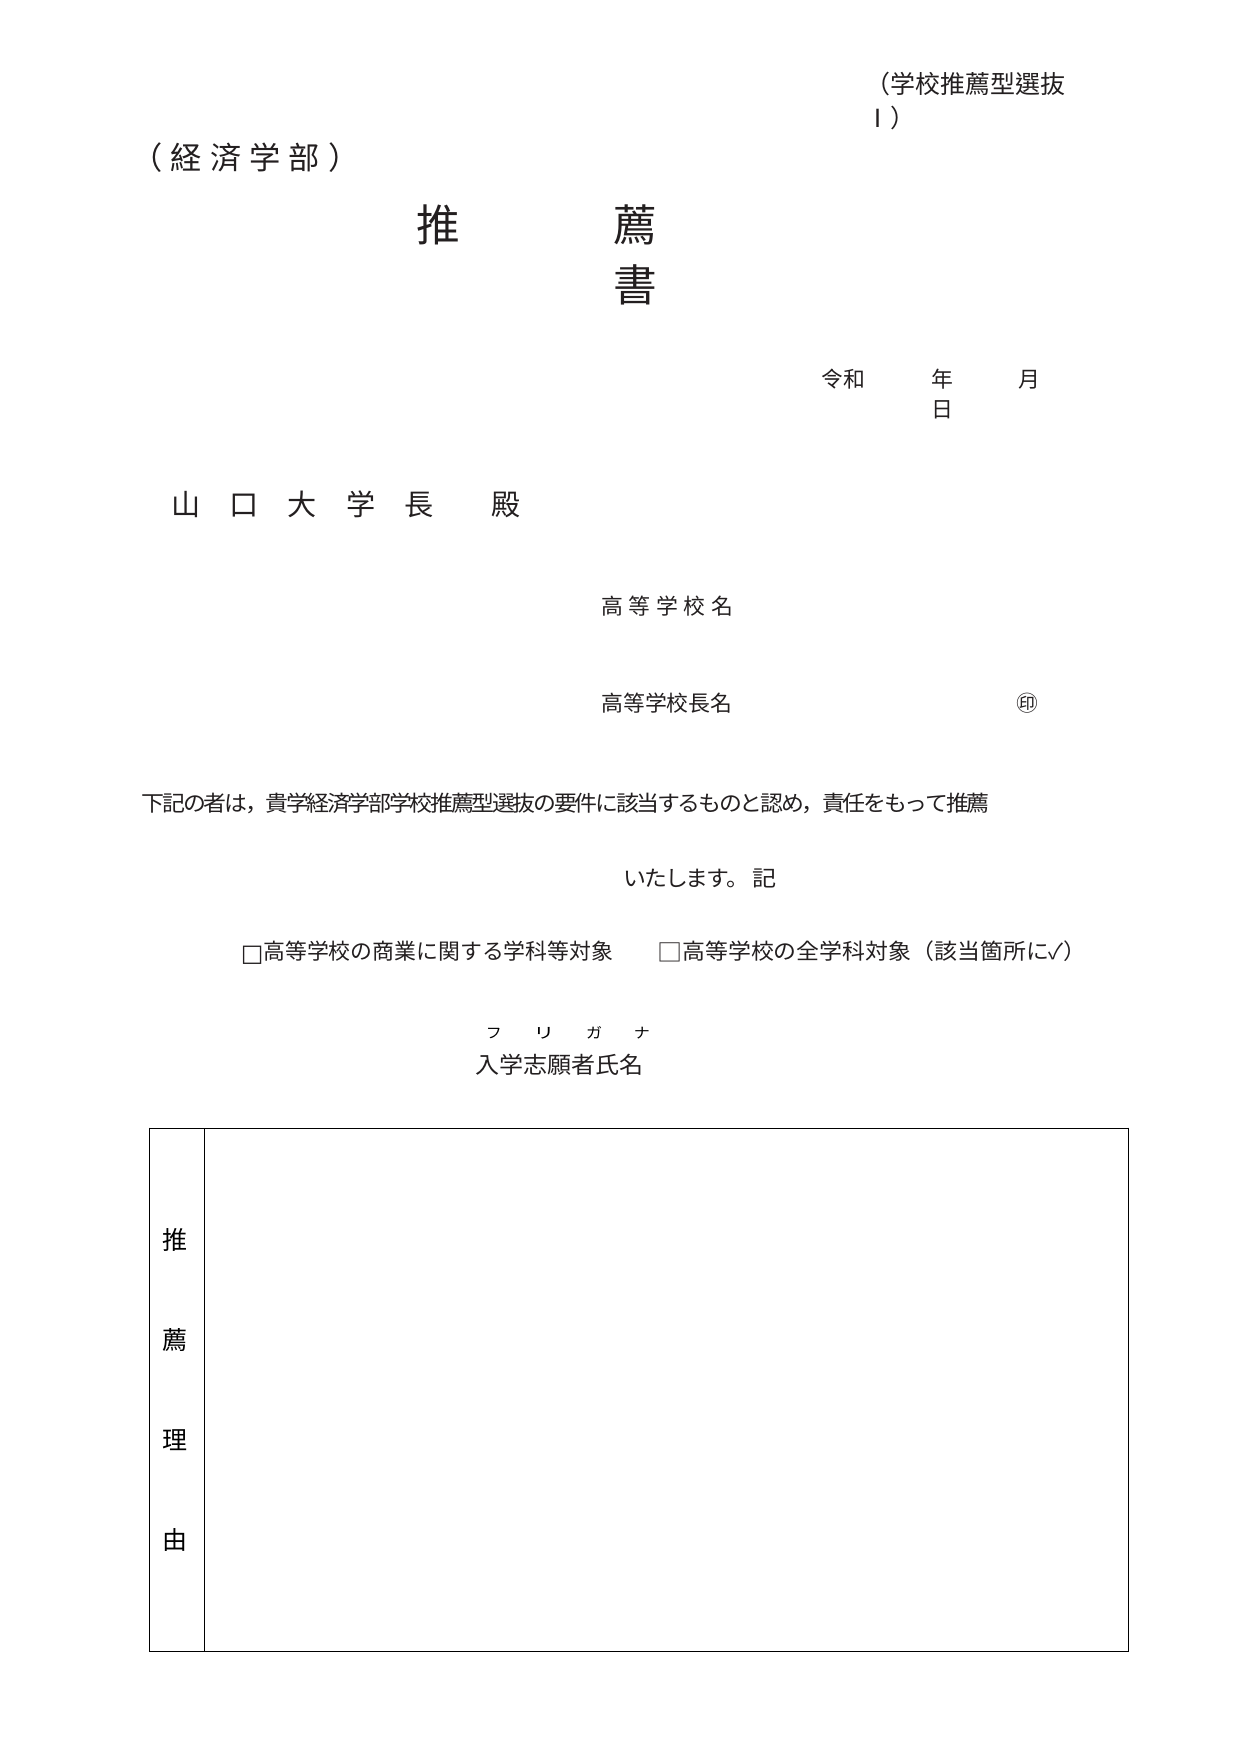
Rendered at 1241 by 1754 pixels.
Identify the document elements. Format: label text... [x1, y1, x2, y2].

text （学校推薦型選抜 Ⅰ） [866, 67, 1109, 135]
table_header [205, 1129, 1128, 1651]
text □高等学校の商業に関する学科等対象 □高等学校の全学科対象（該当箇所に✓） [131, 937, 1109, 967]
text 入学志願者氏名 [475, 1060, 1109, 1076]
text 山 口 大 学 長 殿 [171, 484, 1109, 524]
table_header 推 薦 理 由 [150, 1129, 204, 1651]
text 高等学校長名 ㊞ [601, 688, 1109, 718]
text 下記の者は，貴学経済学部学校推薦型選抜の要件に該当するものと認め，責任をもって推薦いたします。 記 [142, 786, 994, 893]
text 推 薦 書 [416, 195, 853, 314]
text 令和 年 月 日 [822, 364, 1109, 424]
text （ 経 済 学 部 ） [131, 136, 386, 178]
text フリガナ [486, 1022, 1109, 1043]
text 高 等 学 校 名 [601, 591, 1109, 620]
